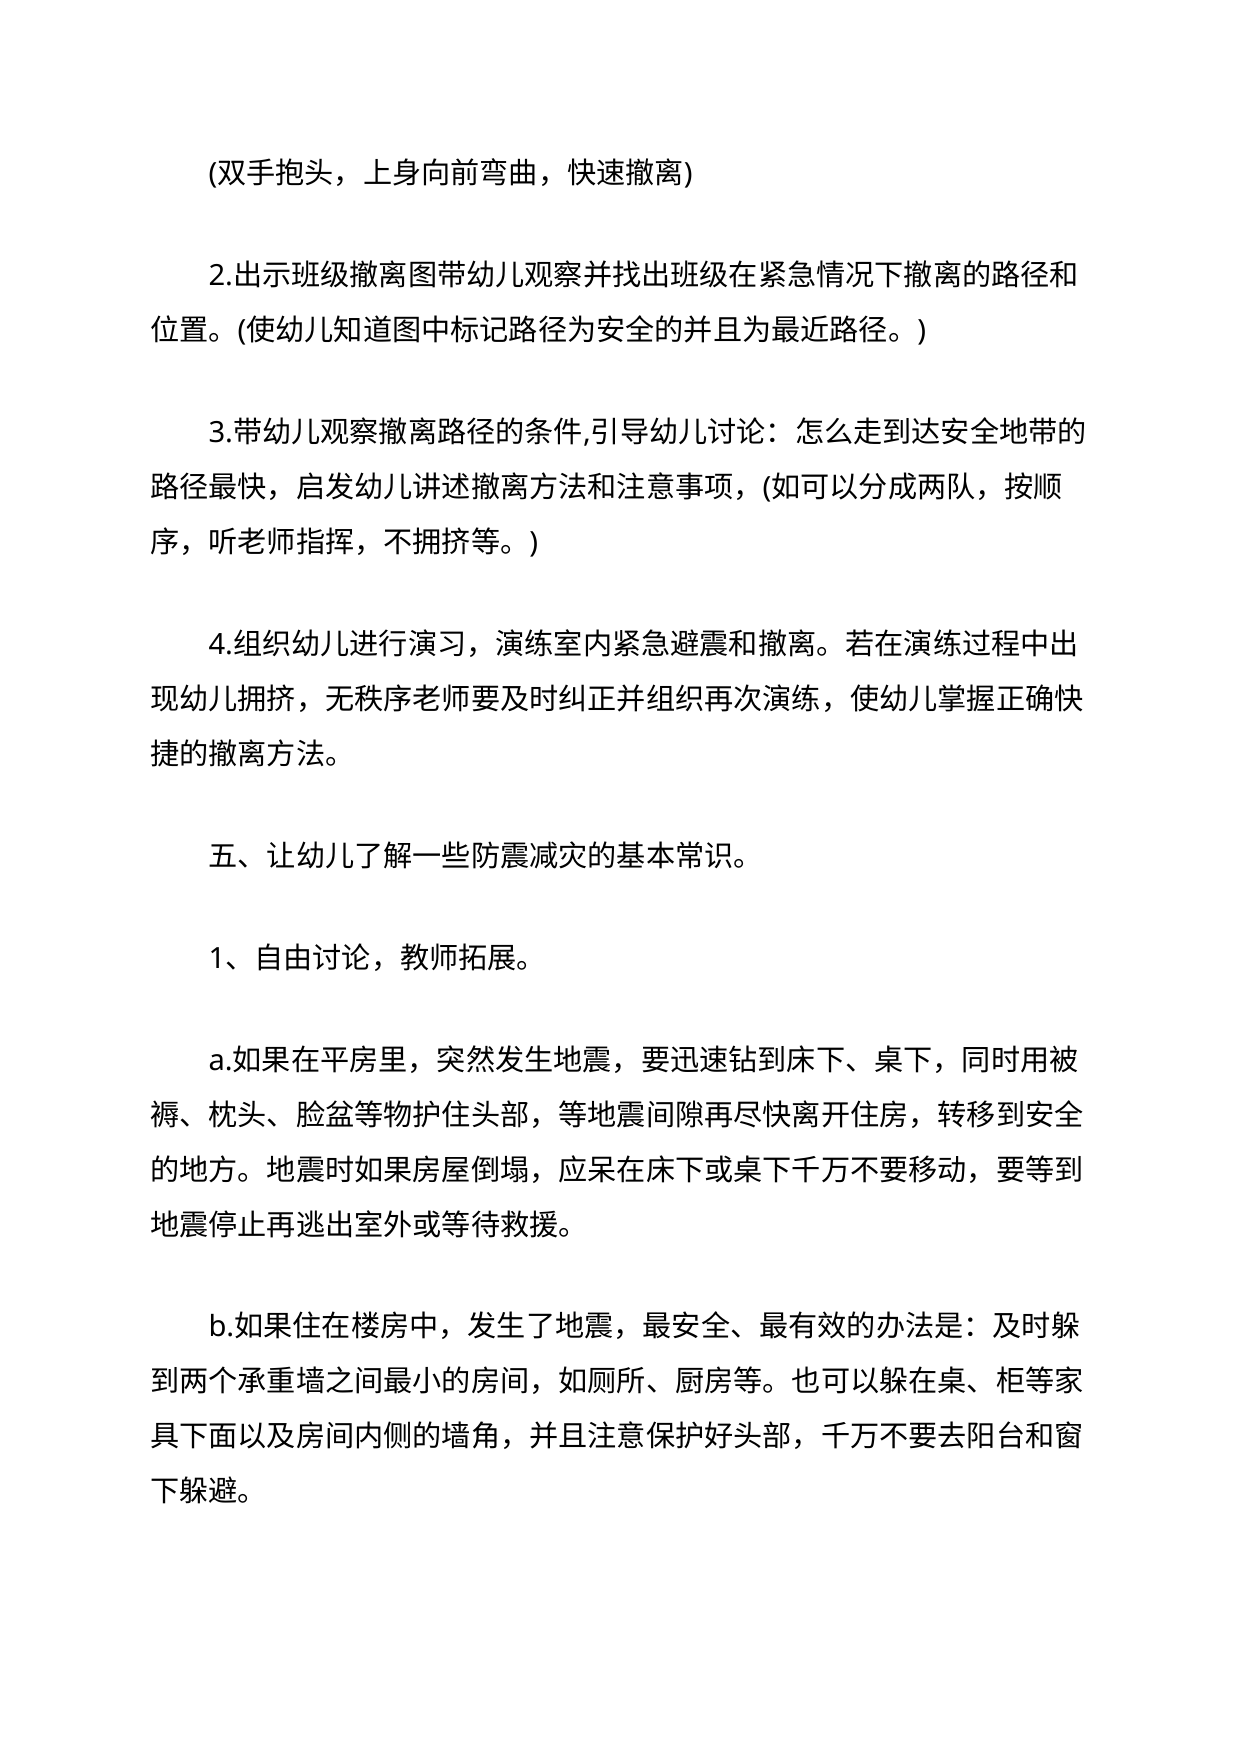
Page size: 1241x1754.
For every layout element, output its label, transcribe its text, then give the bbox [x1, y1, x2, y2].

text a.如果在平房里，突然发生地震，要迅速钻到床下、桌下，同时用被褥、枕头、脸盆等物护住头部，等地震间隙再尽快离开住房，转移到安全的地方。地震时如果房屋倒塌，应呆在床下或桌下千万不要移动，要等到地震停止再逃出室外或等待救援。 [150, 1036, 1090, 1243]
text 五、让幼儿了解一些防震减灾的基本常识。 [150, 833, 1090, 875]
text 4.组织幼儿进行演习，演练室内紧急避震和撤离。若在演练过程中出现幼儿拥挤，无秩序老师要及时纠正并组织再次演练，使幼儿掌握正确快捷的撤离方法。 [150, 621, 1090, 773]
text 3.带幼儿观察撤离路径的条件,引导幼儿讨论：怎么走到达安全地带的路径最快，启发幼儿讲述撤离方法和注意事项，(如可以分成两队，按顺序，听老师指挥，不拥挤等。) [150, 409, 1090, 561]
text (双手抱头，上身向前弯曲，快速撤离) [150, 150, 1090, 192]
text b.如果住在楼房中，发生了地震，最安全、最有效的办法是：及时躲到两个承重墙之间最小的房间，如厕所、厨房等。也可以躲在桌、柜等家具下面以及房间内侧的墙角，并且注意保护好头部，千万不要去阳台和窗下躲避。 [150, 1303, 1090, 1510]
text 1、自由讨论，教师拓展。 [150, 934, 1090, 977]
text 2.出示班级撤离图带幼儿观察并找出班级在紧急情况下撤离的路径和位置。(使幼儿知道图中标记路径为安全的并且为最近路径。) [150, 252, 1090, 349]
